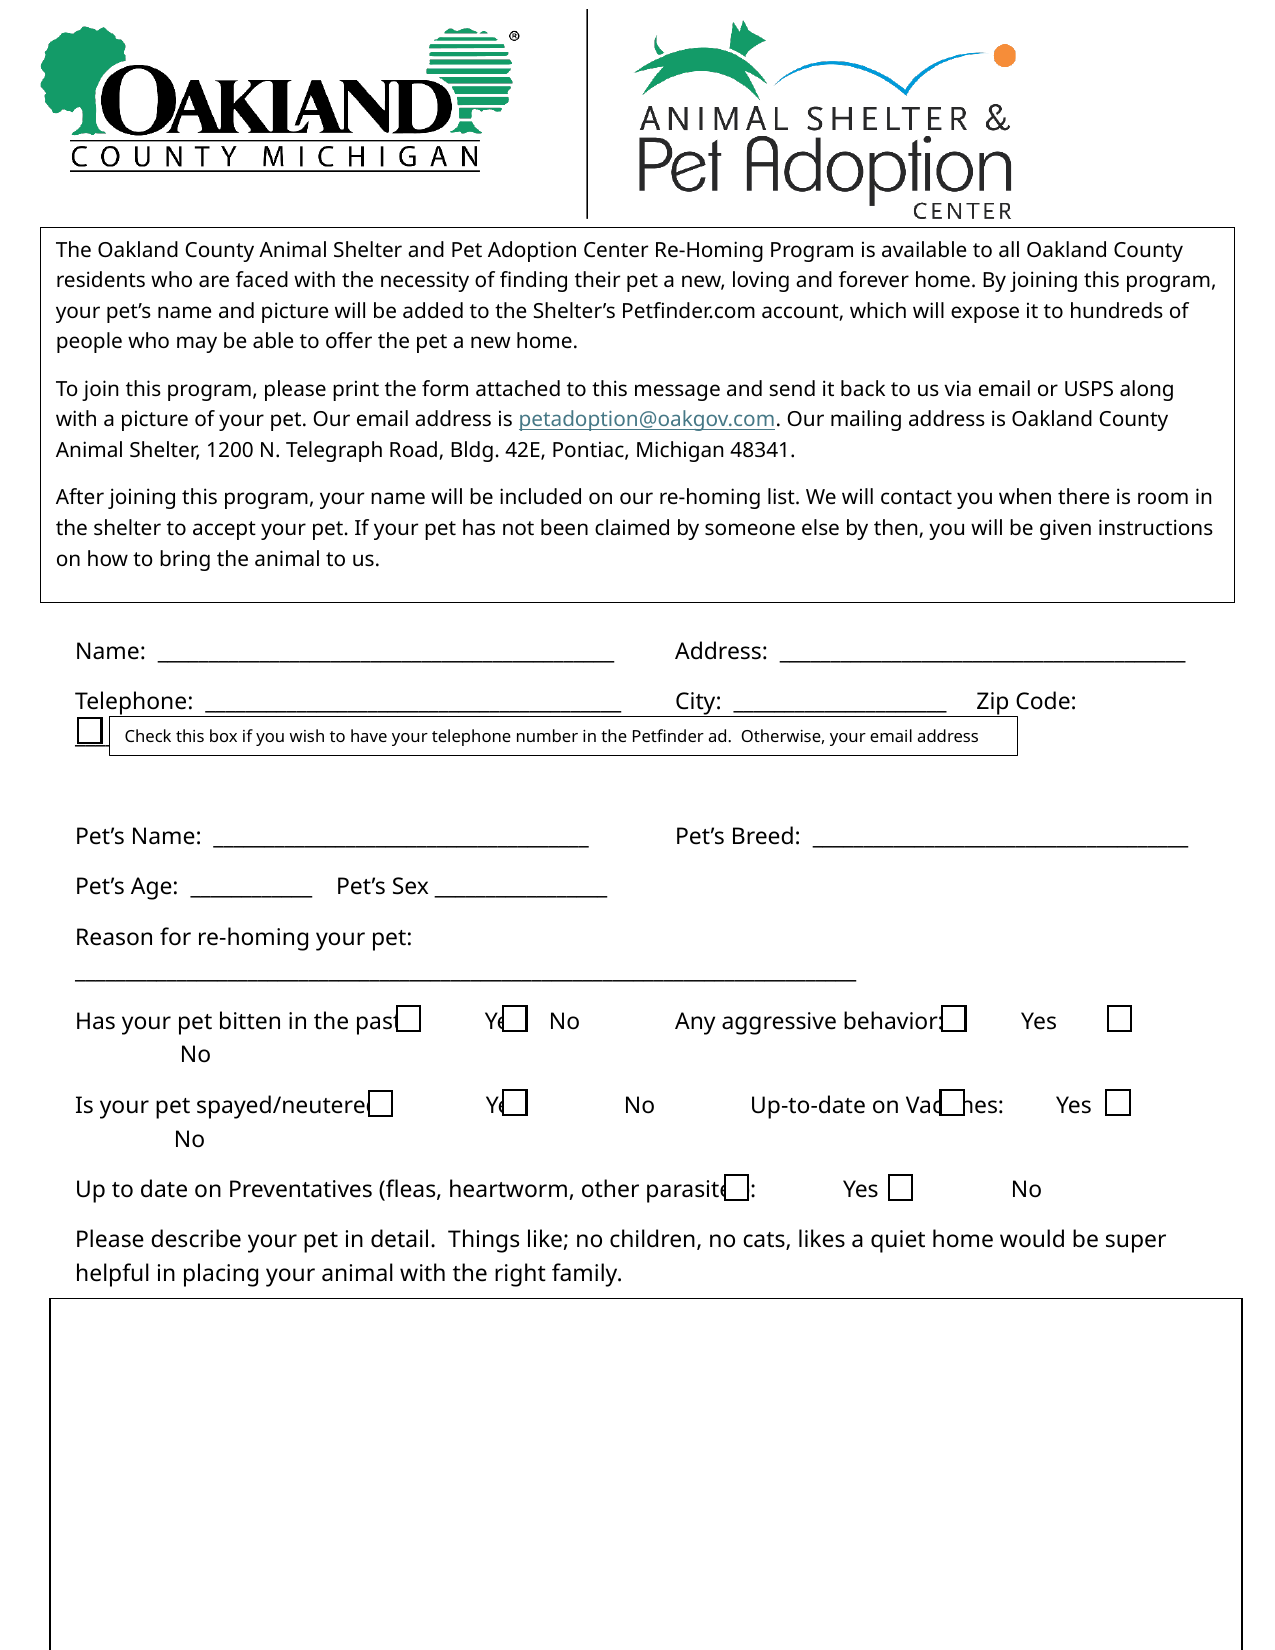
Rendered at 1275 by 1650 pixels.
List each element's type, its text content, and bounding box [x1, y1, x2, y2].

text Is your pet spayed/neutered: Yes No Up-to-date on Vaccines: Yes No [75, 1089, 1200, 1154]
text Name: _____________________________________________ Address: ________________________________________ [75, 603, 1200, 666]
text Please describe your pet in detail. Things like; no children, no cats, likes a quiet home would be super helpful in placing your animal with the right family. [75, 1223, 1200, 1288]
text Reason for re-homing your pet: _____________________________________________________________________________ [75, 921, 1200, 986]
text Up to date on Preventatives (fleas, heartworm, other parasites): Yes No [75, 1173, 1200, 1204]
text Pet’s Name: _____________________________________ Pet’s Breed: _____________________________________ [75, 820, 1200, 851]
text Pet’s Age: ____________ Pet’s Sex _________________ [75, 870, 1200, 901]
picture [40, 9, 1016, 219]
text Telephone: _________________________________________ City: _____________________ Zip Code: ___________ [75, 685, 1200, 750]
text Has your pet bitten in the past: Yes No Any aggressive behavior: Yes No [75, 1005, 1200, 1070]
